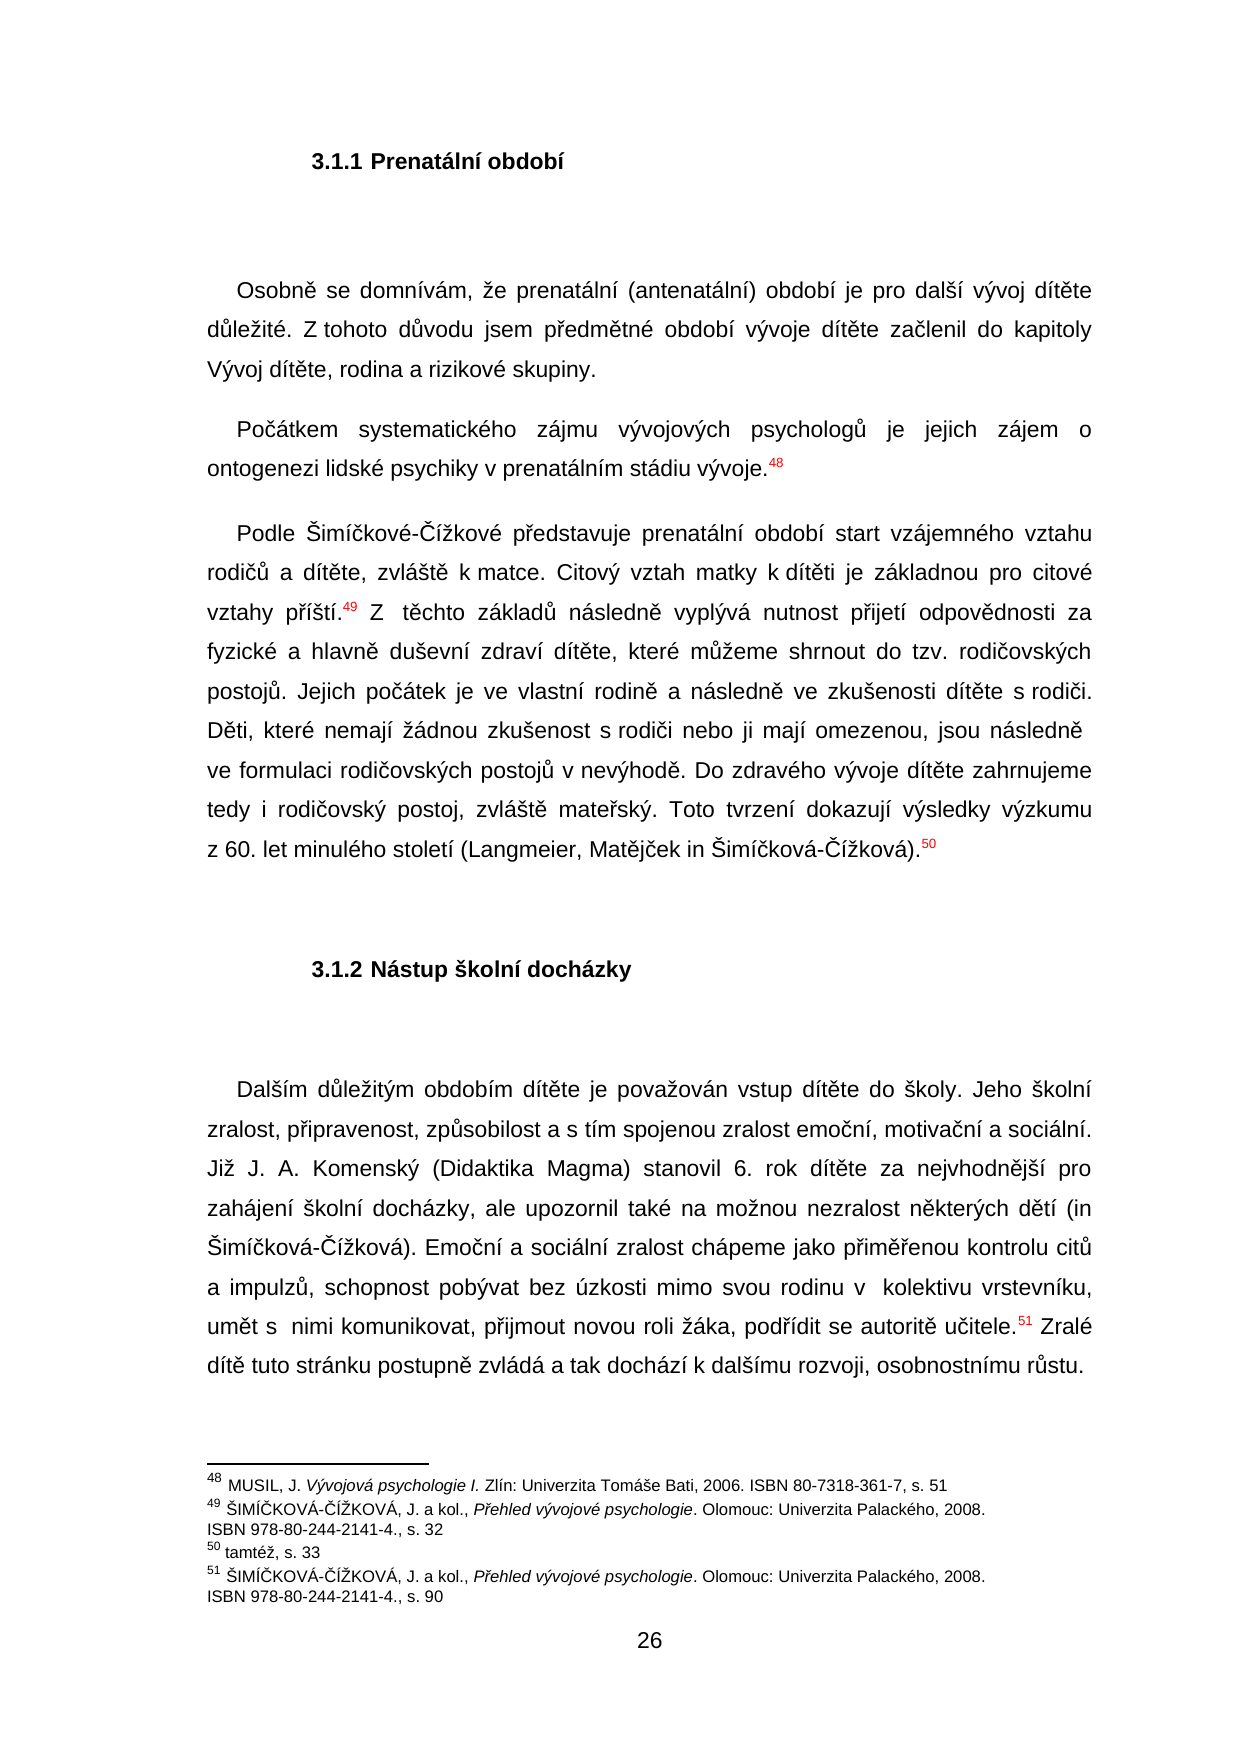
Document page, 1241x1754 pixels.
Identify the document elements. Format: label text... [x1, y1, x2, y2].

text Prenatální období [311, 148, 1092, 174]
text Nástup školní docházky [311, 956, 1092, 983]
text Dalším důležitým obdobím dítěte je považován vstup dítěte do školy. Jeho školní zralost, připravenost, způsobilost a s tím spojenou zralost emoční, motivační a sociální. Již J. A. Komenský (Didaktika Magma) stanovil 6. rok dítěte za nejvhodnější pro zahájení školní docházky, ale upozornil také na možnou nezralost některých dětí (in Šimíčková-Čížková). Emoční a sociální zralost chápeme jako přiměřenou kontrolu citů a impulzů, schopnost pobývat bez úzkosti mimo svou rodinu v kolektivu vrstevníku, umět s nimi komunikovat, přijmout novou roli žáka, podřídit se autoritě učitele. Zralé dítě tuto stránku postupně zvládá a tak dochází k dalšímu rozvoji, osobnostnímu růstu. [207, 1076, 1092, 1379]
text Podle Šimíčkové-Čížkové představuje prenatální období start vzájemného vztahu rodičů a dítěte, zvláště k matce. Citový vztah matky k dítěti je základnou pro citové vztahy příští. Z těchto základů následně vyplývá nutnost přijetí odpovědnosti za fyzické a hlavně duševní zdraví dítěte, které můžeme shrnout do tzv. rodičovských postojů. Jejich počátek je ve vlastní rodině a následně ve zkušenosti dítěte s rodiči. Děti, které nemají žádnou zkušenost s rodiči nebo ji mají omezenou, jsou následně ve formulaci rodičovských postojů v nevýhodě. Do zdravého vývoje dítěte zahrnujeme tedy i rodičovský postoj, zvláště mateřský. Toto tvrzení dokazují výsledky výzkumu z 60. let minulého století (Langmeier, Matějček in Šimíčková-Čížková). [207, 520, 1092, 862]
text Osobně se domnívám, že prenatální (antenatální) období je pro další vývoj dítěte důležité. Z tohoto důvodu jsem předmětné období vývoje dítěte začlenil do kapitoly Vývoj dítěte, rodina a rizikové skupiny. [207, 277, 1092, 382]
text Počátkem systematického zájmu vývojových psychologů je jejich zájem o ontogenezi lidské psychiky v prenatálním stádiu vývoje. [207, 416, 1092, 482]
